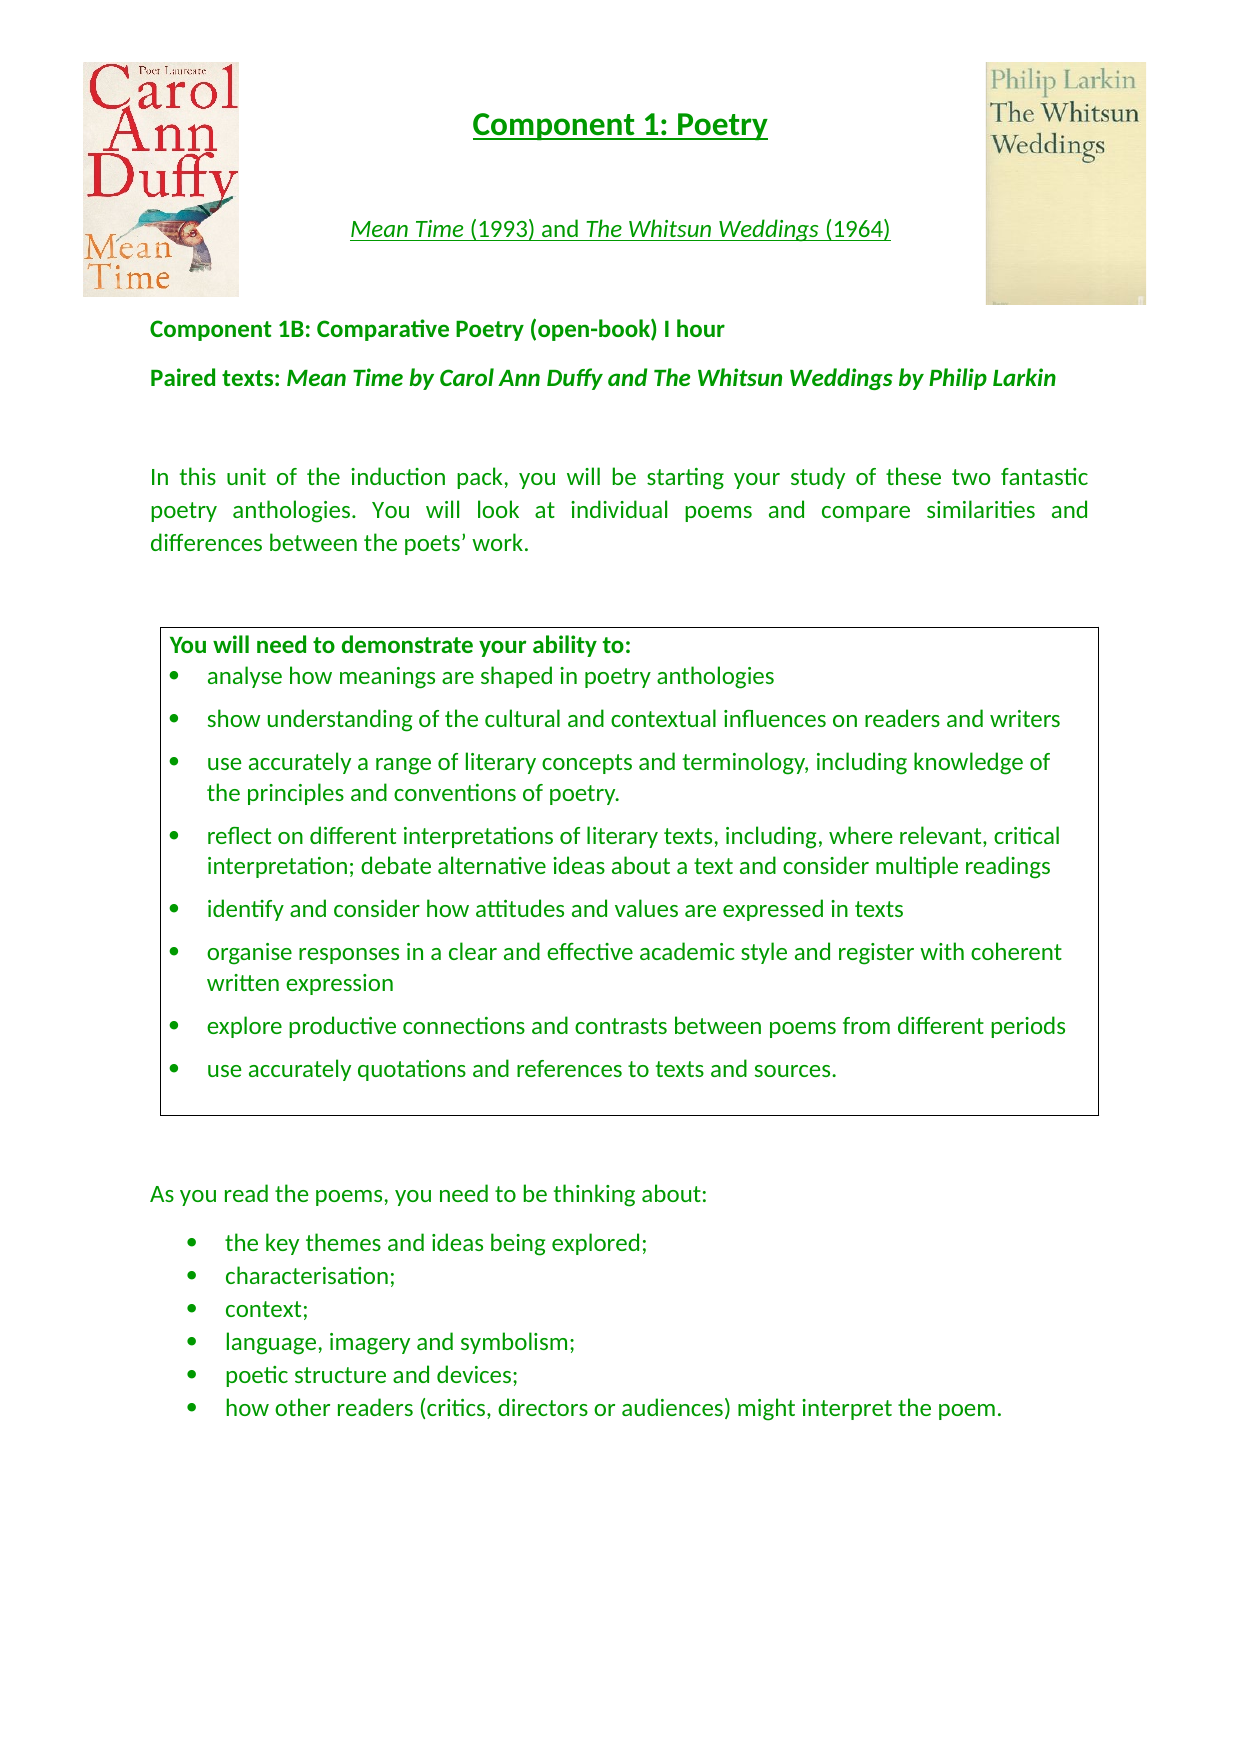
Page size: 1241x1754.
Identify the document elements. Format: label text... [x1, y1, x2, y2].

list the key themes and ideas being explored; [187, 1227, 1090, 1258]
text In this unit of the induction pack, you will be starting your study of these two fantastic poetry anthologies. You will look at individual poems and compare similarities and differences between the poets’ work. [150, 462, 1090, 558]
list use accurately a range of literary concepts and terminology, including knowledge of the principles and conventions of poetry. [161, 743, 1098, 807]
text Component 1B: Comparative Poetry (open-book) I hour [150, 313, 1090, 343]
text Mean Time (1993) and The Whitsun Weddings (1964) [239, 214, 985, 244]
text As you read the poems, you need to be thinking about: [150, 1178, 1090, 1208]
list use accurately quotations and references to texts and sources. [161, 1050, 1098, 1115]
text Component 1: Poetry [239, 103, 985, 144]
list explore productive connections and contrasts between poems from different periods [161, 1007, 1098, 1040]
list poetic structure and devices; [187, 1359, 1090, 1389]
list reflect on different interpretations of literary texts, including, where relevant, critical interpretation; debate alternative ideas about a text and consider multiple readings [161, 817, 1098, 881]
list identify and consider how attitudes and values are expressed in texts [161, 890, 1098, 924]
list context; [187, 1293, 1090, 1324]
picture [985, 62, 1147, 305]
list analyse how meanings are shaped in poetry anthologies [161, 657, 1098, 691]
text Paired texts: Mean Time by Carol Ann Duffy and The Whitsun Weddings by Philip Larkin [150, 362, 1090, 393]
text You will need to demonstrate your ability to: [161, 628, 1098, 657]
list organise responses in a clear and effective academic style and register with coherent written expression [161, 933, 1098, 997]
picture [83, 62, 239, 297]
list characterisation; [187, 1260, 1090, 1291]
list language, imagery and symbolism; [187, 1326, 1090, 1357]
list show understanding of the cultural and contextual influences on readers and writers [161, 700, 1098, 734]
list how other readers (critics, directors or audiences) might interpret the poem. [187, 1392, 1090, 1422]
